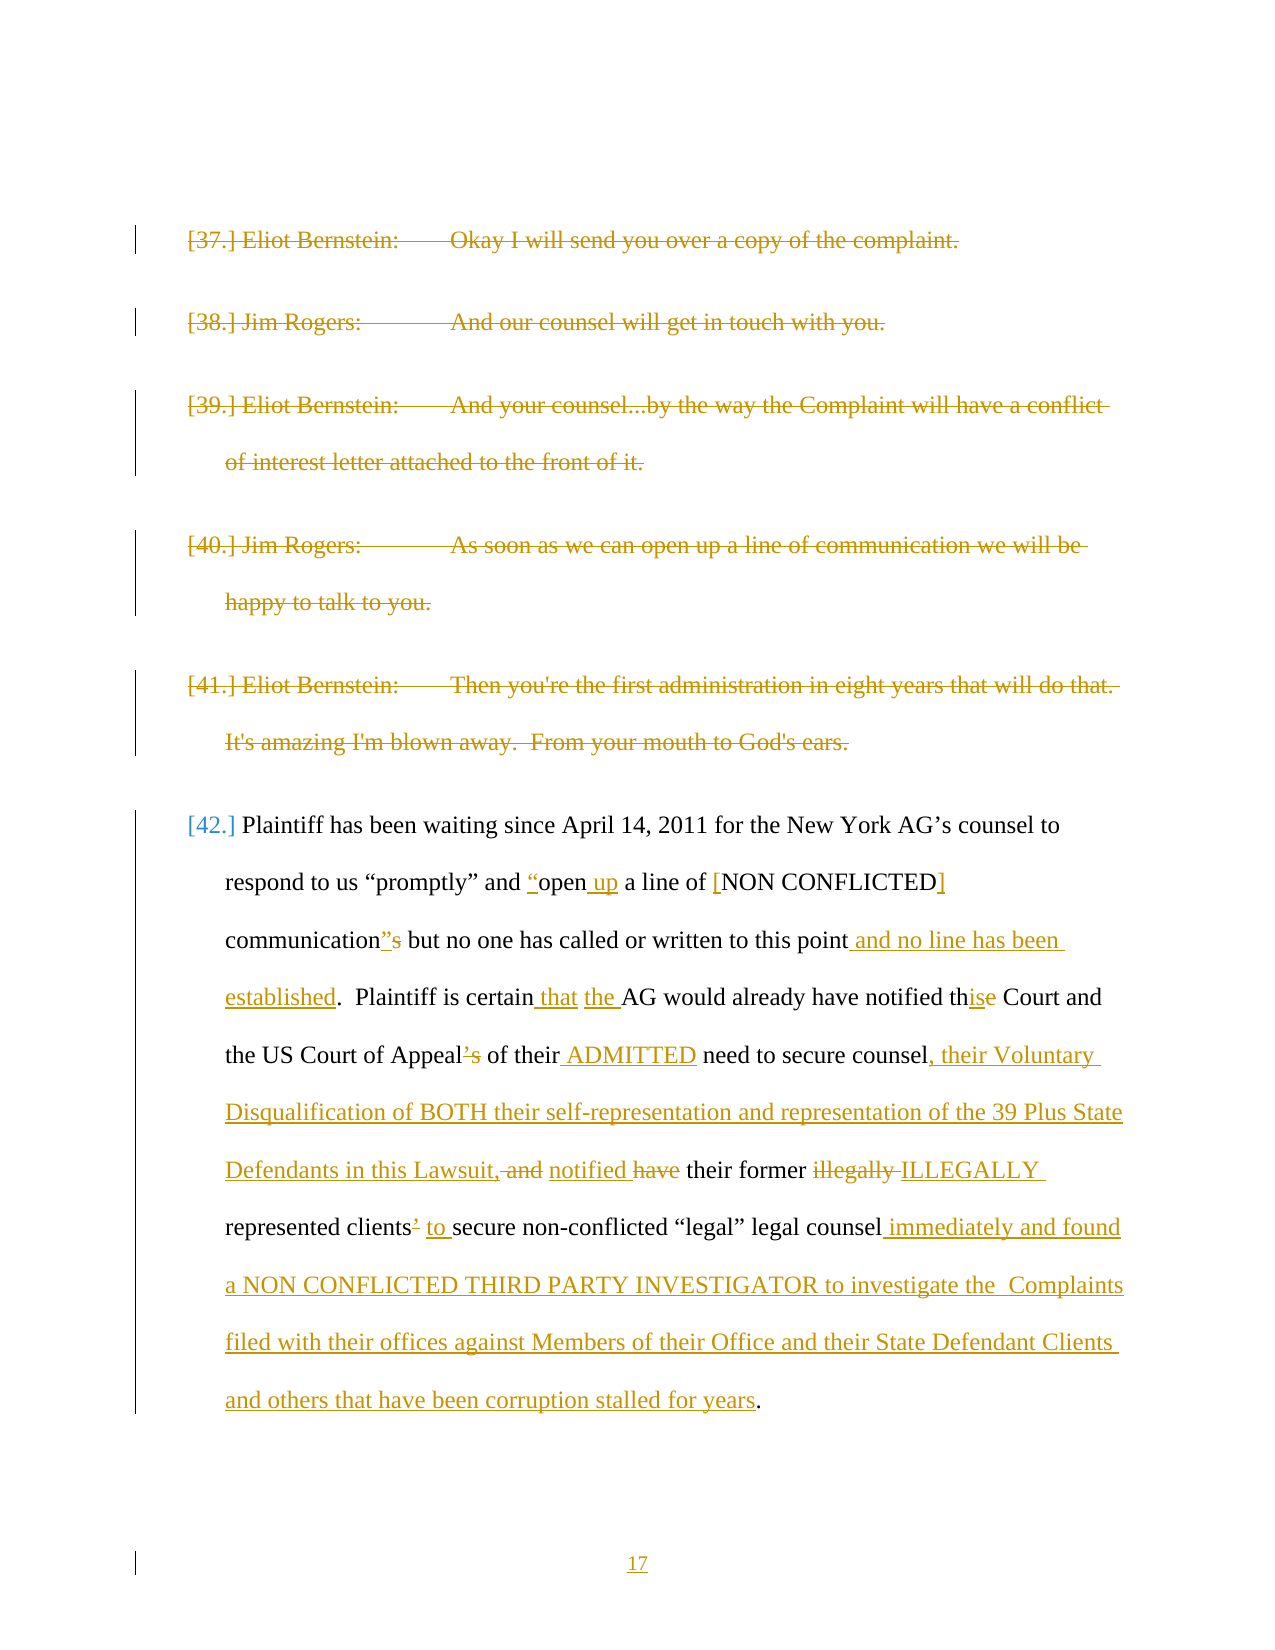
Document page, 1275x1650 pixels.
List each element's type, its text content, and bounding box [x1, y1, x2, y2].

list Plaintiff has been waiting since April 14, 2011 for the New York AG’s counsel to respond to us “promptly” and open a line of NON CONFLICTED communication but no one has called or written to this point. Plaintiff is certain AG would already have notified th Court and the US Court of Appeal of their need to secure counsel their former represented clients secure non-conflicted “legal” legal counsel. [187, 810, 1125, 1414]
